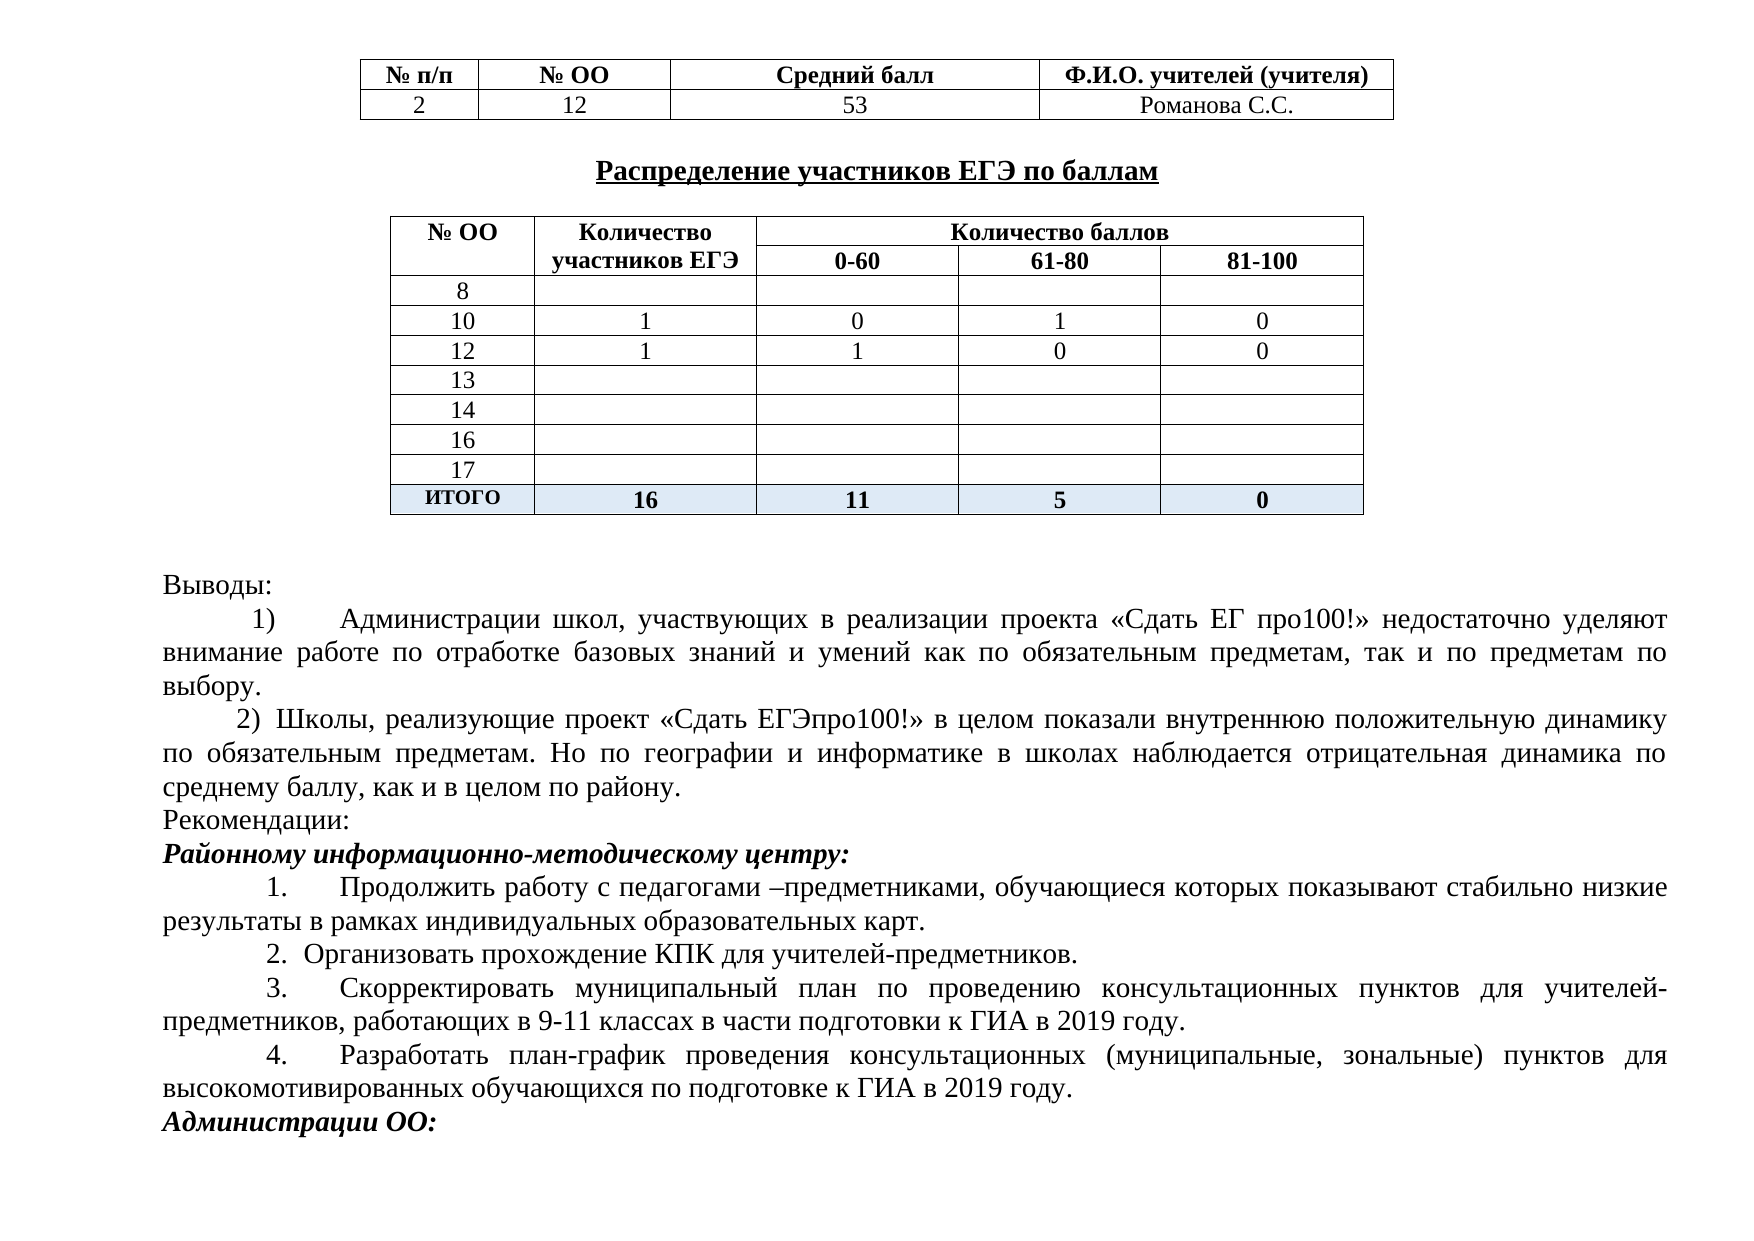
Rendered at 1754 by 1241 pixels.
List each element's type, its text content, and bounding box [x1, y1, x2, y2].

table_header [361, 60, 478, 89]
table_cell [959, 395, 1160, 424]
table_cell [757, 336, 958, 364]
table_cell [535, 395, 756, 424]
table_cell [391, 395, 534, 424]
text Выводы: [162, 567, 1668, 601]
text Рекомендации: [44, 802, 1668, 836]
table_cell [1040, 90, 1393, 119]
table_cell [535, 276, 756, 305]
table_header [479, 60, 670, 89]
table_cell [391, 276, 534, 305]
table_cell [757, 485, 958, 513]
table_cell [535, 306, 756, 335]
list Организовать прохождение КПК для учителей-предметников. [266, 936, 1668, 970]
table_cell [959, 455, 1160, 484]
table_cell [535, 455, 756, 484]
text Администрации ОО: [44, 1104, 1668, 1138]
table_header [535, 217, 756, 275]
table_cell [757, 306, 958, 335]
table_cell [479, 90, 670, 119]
text Районному информационно-методическому центру: [162, 836, 1668, 869]
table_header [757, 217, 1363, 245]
list Администрации школ, участвующих в реализации проекта «Сдать ЕГ про100!» недостаточно уделяют внимание работе по отработке базовых знаний и умений как по обязательным предметам, так и по предметам по выбору. [162, 601, 1668, 702]
text Распределение участников ЕГЭ по баллам [44, 153, 1710, 187]
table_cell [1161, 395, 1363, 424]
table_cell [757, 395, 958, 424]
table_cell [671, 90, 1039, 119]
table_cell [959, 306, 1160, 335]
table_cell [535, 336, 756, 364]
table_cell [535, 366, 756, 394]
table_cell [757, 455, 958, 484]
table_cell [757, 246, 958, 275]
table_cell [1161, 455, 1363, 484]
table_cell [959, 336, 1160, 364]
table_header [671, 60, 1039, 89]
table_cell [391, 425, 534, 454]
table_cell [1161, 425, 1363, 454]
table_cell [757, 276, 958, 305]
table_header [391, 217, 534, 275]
list Скорректировать муниципальный план по проведению консультационных пунктов для учителей-предметников, работающих в 9-11 классах в части подготовки к ГИА в 2019 году. [162, 970, 1668, 1037]
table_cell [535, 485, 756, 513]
list Разработать план-график проведения консультационных (муниципальные, зональные) пунктов для высокомотивированных обучающихся по подготовке к ГИА в 2019 году. [162, 1037, 1668, 1104]
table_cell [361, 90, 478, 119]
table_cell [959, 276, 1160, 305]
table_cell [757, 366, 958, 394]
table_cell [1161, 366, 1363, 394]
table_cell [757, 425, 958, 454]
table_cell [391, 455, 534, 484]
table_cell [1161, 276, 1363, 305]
list Школы, реализующие проект «Сдать ЕГЭпро100!» в целом показали внутреннюю положительную динамику по обязательным предметам. Но по географии и информатике в школах наблюдается отрицательная динамика по среднему баллу, как и в целом по району. [162, 702, 1668, 802]
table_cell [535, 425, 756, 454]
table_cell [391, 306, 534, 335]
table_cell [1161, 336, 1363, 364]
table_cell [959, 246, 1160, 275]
list Продолжить работу с педагогами –предметниками, обучающиеся которых показывают стабильно низкие результаты в рамках индивидуальных образовательных карт. [162, 869, 1668, 936]
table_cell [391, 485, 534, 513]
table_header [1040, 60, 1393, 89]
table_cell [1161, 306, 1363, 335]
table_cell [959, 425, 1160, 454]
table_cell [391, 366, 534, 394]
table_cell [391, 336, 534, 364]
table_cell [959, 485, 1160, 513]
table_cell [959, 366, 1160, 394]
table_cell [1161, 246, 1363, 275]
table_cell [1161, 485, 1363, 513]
